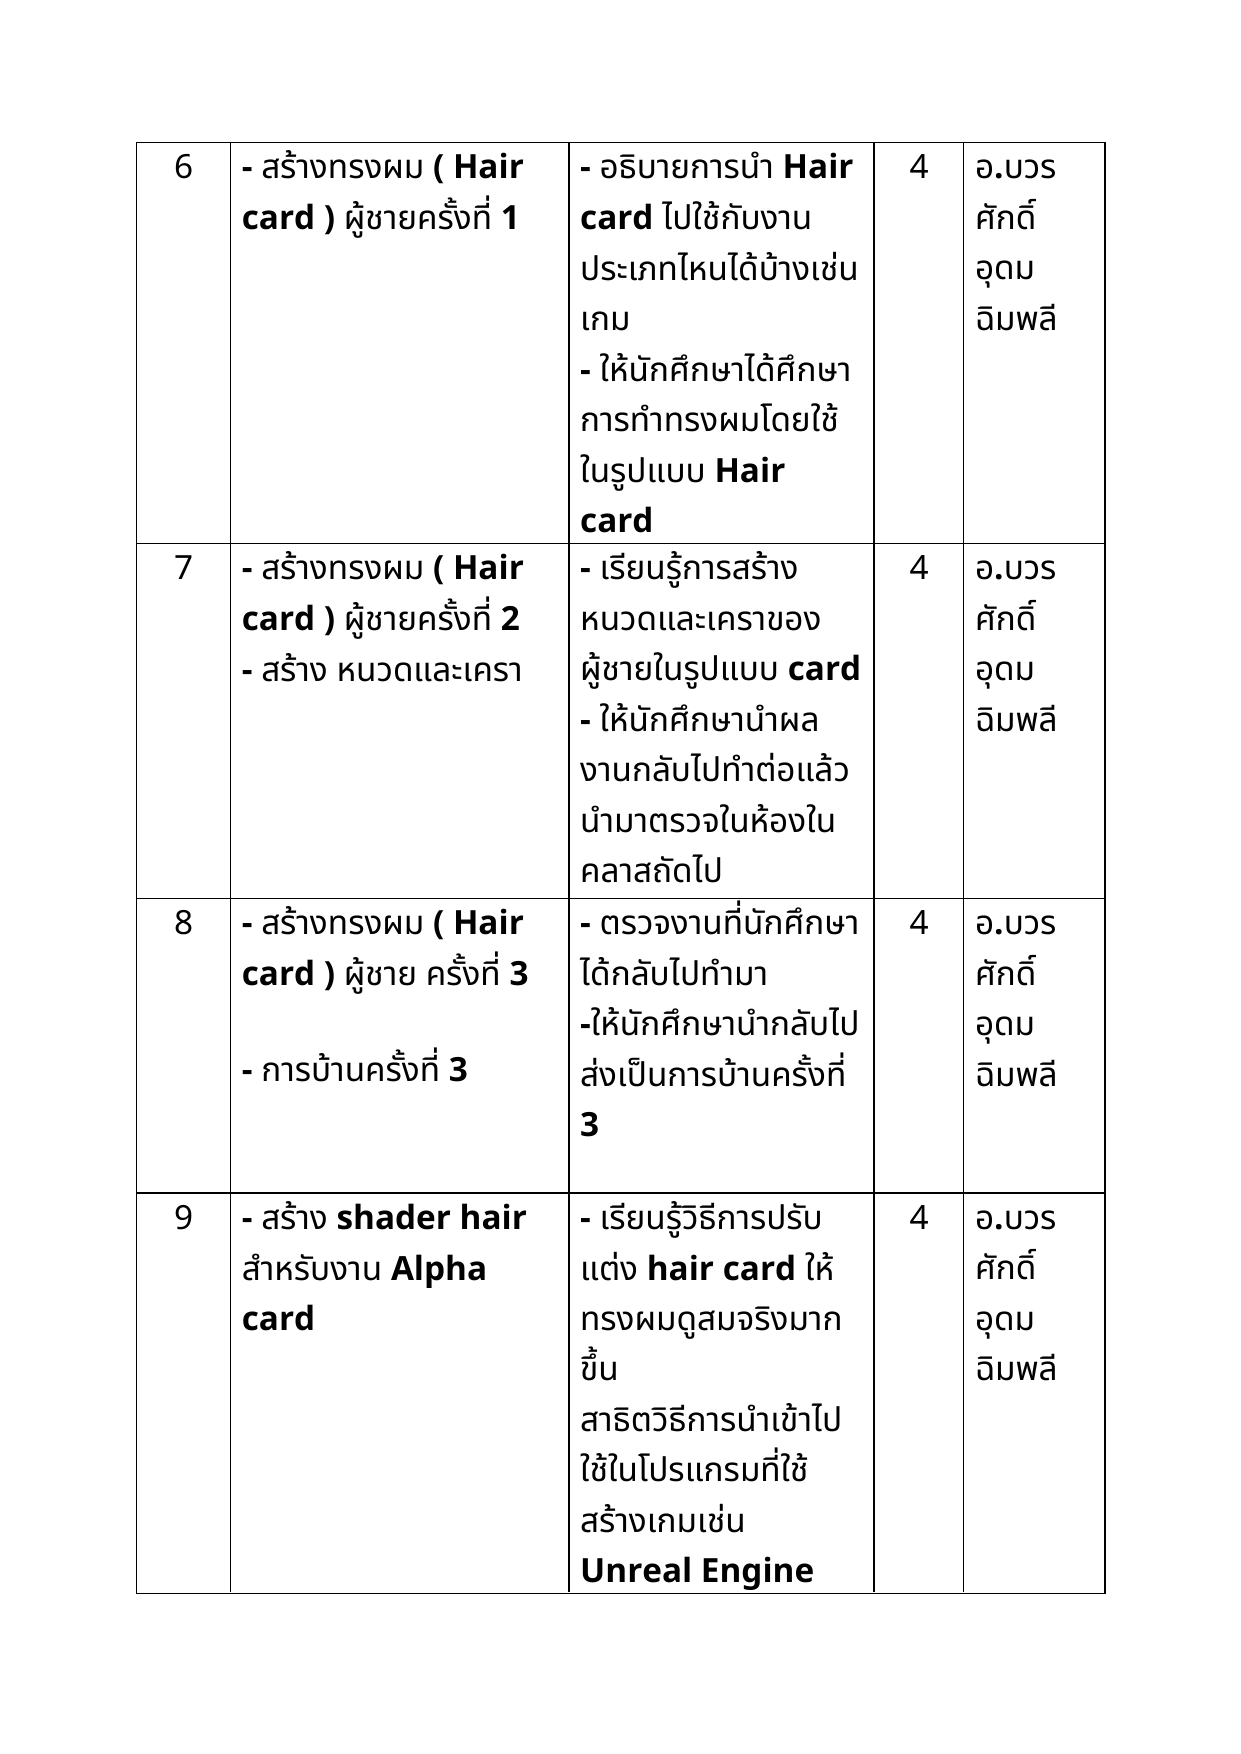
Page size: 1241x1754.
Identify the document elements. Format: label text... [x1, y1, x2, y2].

table_cell 7 [137, 544, 230, 898]
table_cell 4 [875, 899, 963, 1192]
table_cell - อธิบายการนำ Hair card ไปใช้กับงานประเภทไหนได้บ้างเช่น เกม - ให้นักศึกษาได้ศึกษาการทำทรงผมโดยใช้ในรูปแบบ Hair card [570, 143, 873, 542]
table_cell 8 [137, 899, 230, 1192]
table_cell - สร้างทรงผม ( Hair card ) ผู้ชาย ครั้งที่ 3 - การบ้านครั้งที่ 3 [231, 899, 568, 1192]
table_cell อ.บวรศักดิ์ อุดมฉิมพลี [964, 544, 1104, 898]
table_cell 4 [875, 143, 963, 542]
table_cell - สร้าง shader hair สำหรับงาน Alpha card [231, 1194, 568, 1592]
table_cell - เรียนรู้วิธีการปรับแต่ง hair card ให้ทรงผมดูสมจริงมากขึ้น สาธิตวิธีการนำเข้าไปใช้ในโปรแกรมที่ใช้สร้างเกมเช่น Unreal Engine [570, 1194, 873, 1592]
table_cell 4 [875, 1194, 963, 1592]
table_cell อ.บวรศักดิ์ อุดมฉิมพลี [964, 899, 1104, 1192]
table_cell - สร้างทรงผม ( Hair card ) ผู้ชายครั้งที่ 2 - สร้าง หนวดและเครา [231, 544, 568, 898]
table_cell 4 [875, 544, 963, 898]
table_cell - เรียนรู้การสร้างหนวดและเคราของผู้ชายในรูปแบบ card - ให้นักศึกษานำผลงานกลับไปทำต่อแล้วนำมาตรวจในห้องในคลาสถัดไป [570, 544, 873, 898]
table_cell - ตรวจงานที่นักศึกษาได้กลับไปทำมา -ให้นักศึกษานำกลับไปส่งเป็นการบ้านครั้งที่ 3 [570, 899, 873, 1192]
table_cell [964, 143, 1104, 542]
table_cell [964, 1194, 1104, 1592]
table_cell 6 [137, 143, 230, 542]
table_cell - สร้างทรงผม ( Hair card ) ผู้ชายครั้งที่ 1 [231, 143, 568, 542]
table_cell 9 [137, 1194, 230, 1592]
